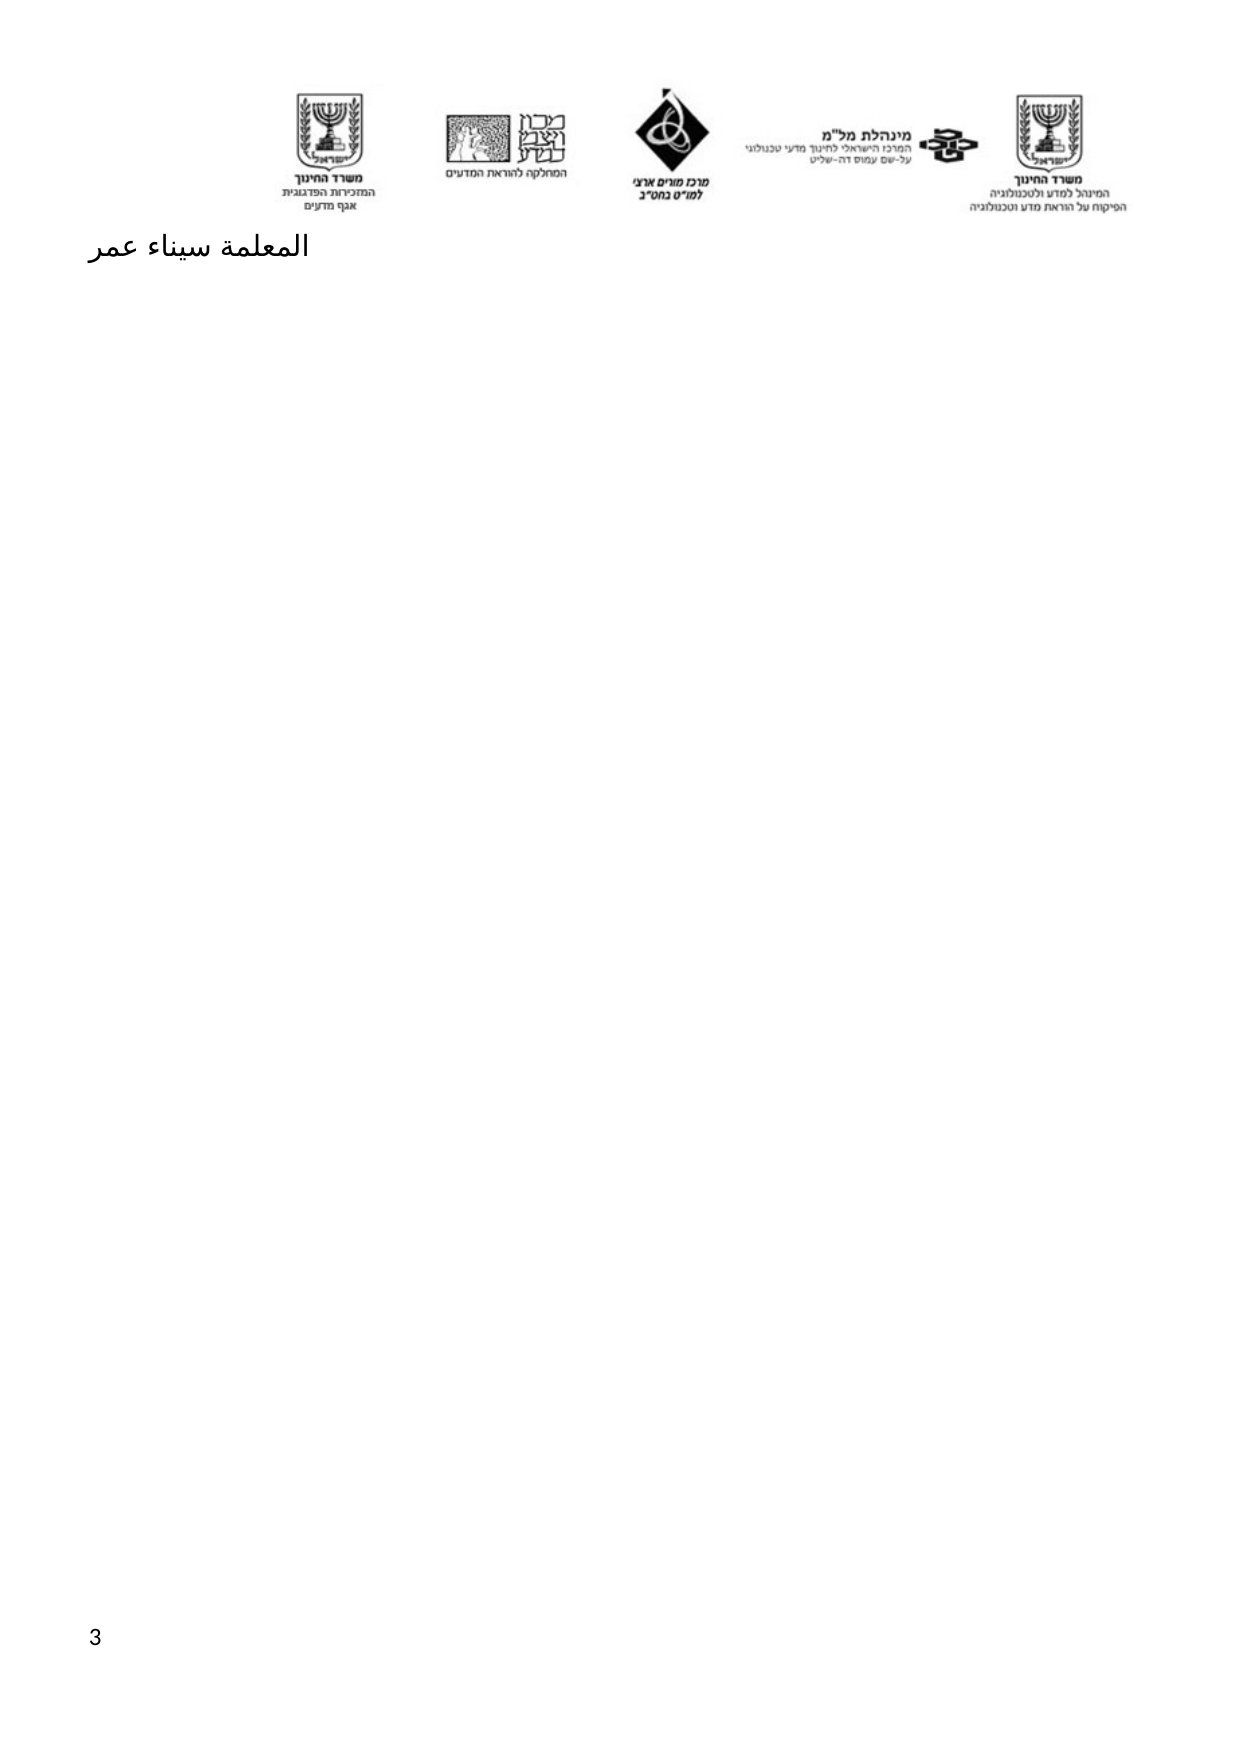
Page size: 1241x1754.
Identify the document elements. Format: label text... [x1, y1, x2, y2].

text المعلمة سيناء عمر [89, 229, 1099, 263]
picture [271, 73, 1137, 230]
